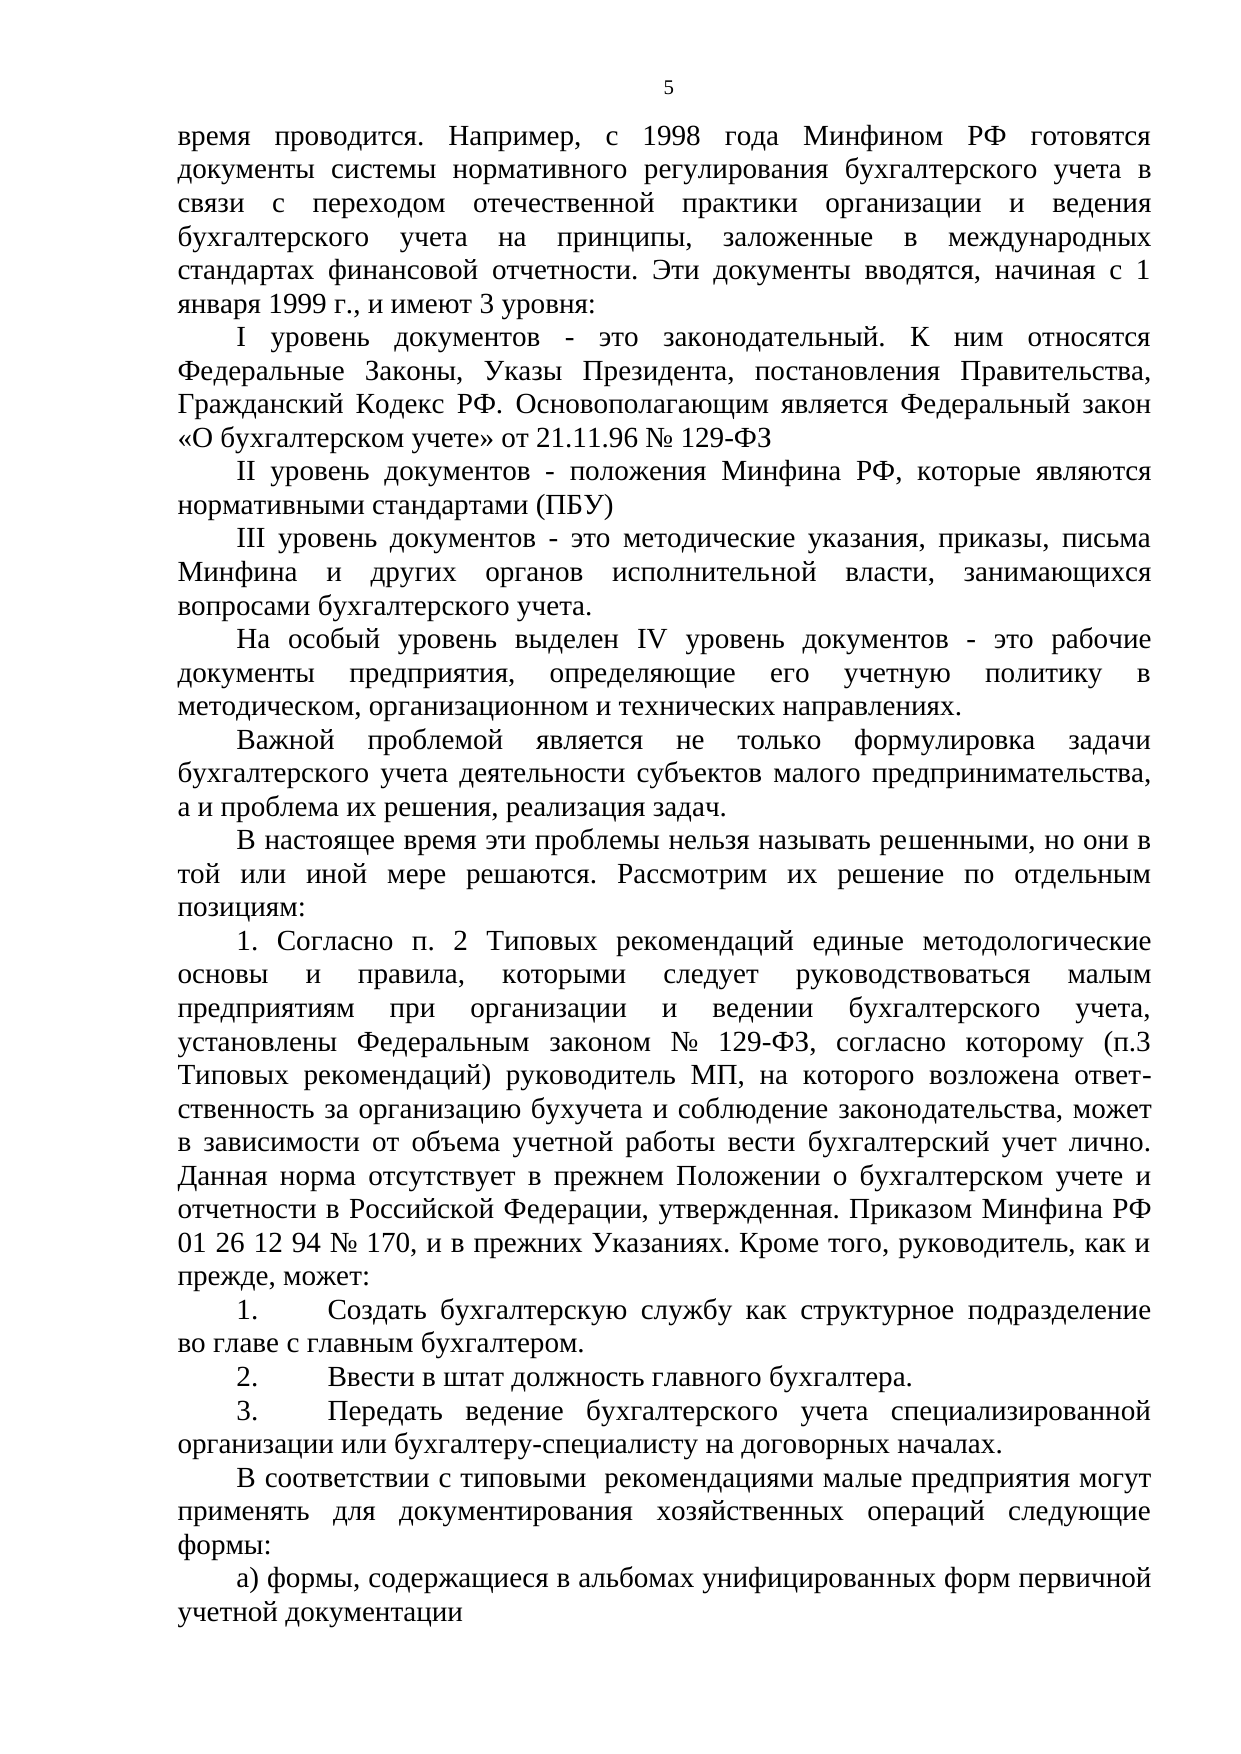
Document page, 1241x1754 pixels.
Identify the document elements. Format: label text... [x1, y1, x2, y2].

text Важной проблемой является не только формулировка задачи бухгалтерского учета деятельности субъектов малого предпринимательства, а и проблема их решения, реализация задач. [177, 722, 1152, 822]
text 1. Согласно п. 2 Типовых рекомендаций единые методологические основы и правила, которыми следует руководствоваться малым предприятиям при организации и ведении бухгалтерского учета, установлены Федеральным законом № 129-ФЗ, согласно которому (п.3 Типовых рекомендаций) руководитель МП, на которого возложена ответственность за организацию бухучета и соблюдение законодательства, может в зависимости от объема учетной работы вести бухгалтерский учет лично. Данная норма отсутствует в прежнем Положении о бухгалтерском учете и отчетности в Российской Федерации, утвержденная. Приказом Минфина РФ 01 26 12 94 № 170, и в прежних Указаниях. Кроме того, руководитель, как и прежде, может: [177, 923, 1152, 1292]
text III уровень документов - это методические указания, приказы, письма Минфина и других органов исполнительной власти, занимающихся вопросами бухгалтерского учета. [177, 521, 1152, 621]
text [177, 118, 1152, 319]
list Передать ведение бухгалтерского учета специализированной организации или бухгалтеру-специалисту на договорных началах. [177, 1393, 1152, 1460]
text На особый уровень выделен IV уровень документов - это рабочие документы предприятия, определяющие его учетную политику в методическом, организационном и технических направлениях. [177, 621, 1152, 722]
text I уровень документов - это законодательный. К ним относятся Федеральные Законы, Указы Президента, постановления Правительства, Гражданский Кодекс РФ. Основополагающим является Федеральный закон «О бухгалтерском учете» от 21.11.96 № 129-ФЗ [177, 319, 1152, 453]
text В настоящее время эти проблемы нельзя называть решенными, но они в той или иной мере решаются. Рассмотрим их решение по отдельным позициям: [177, 822, 1152, 923]
list Ввести в штат должность главного бухгалтера. [177, 1359, 1152, 1393]
text В соответствии с типовыми рекомендациями малые предприятия могут применять для документирования хозяйственных операций следующие формы: [177, 1460, 1152, 1560]
text а) формы, содержащиеся в альбомах унифицированных форм первичной учетной документации [177, 1560, 1152, 1627]
list Создать бухгалтерскую службу как структурное подразделение во главе с главным бухгалтером. [177, 1292, 1152, 1359]
text II уровень документов - положения Минфина РФ, которые являются нормативными стандартами (ПБУ) [177, 453, 1152, 521]
